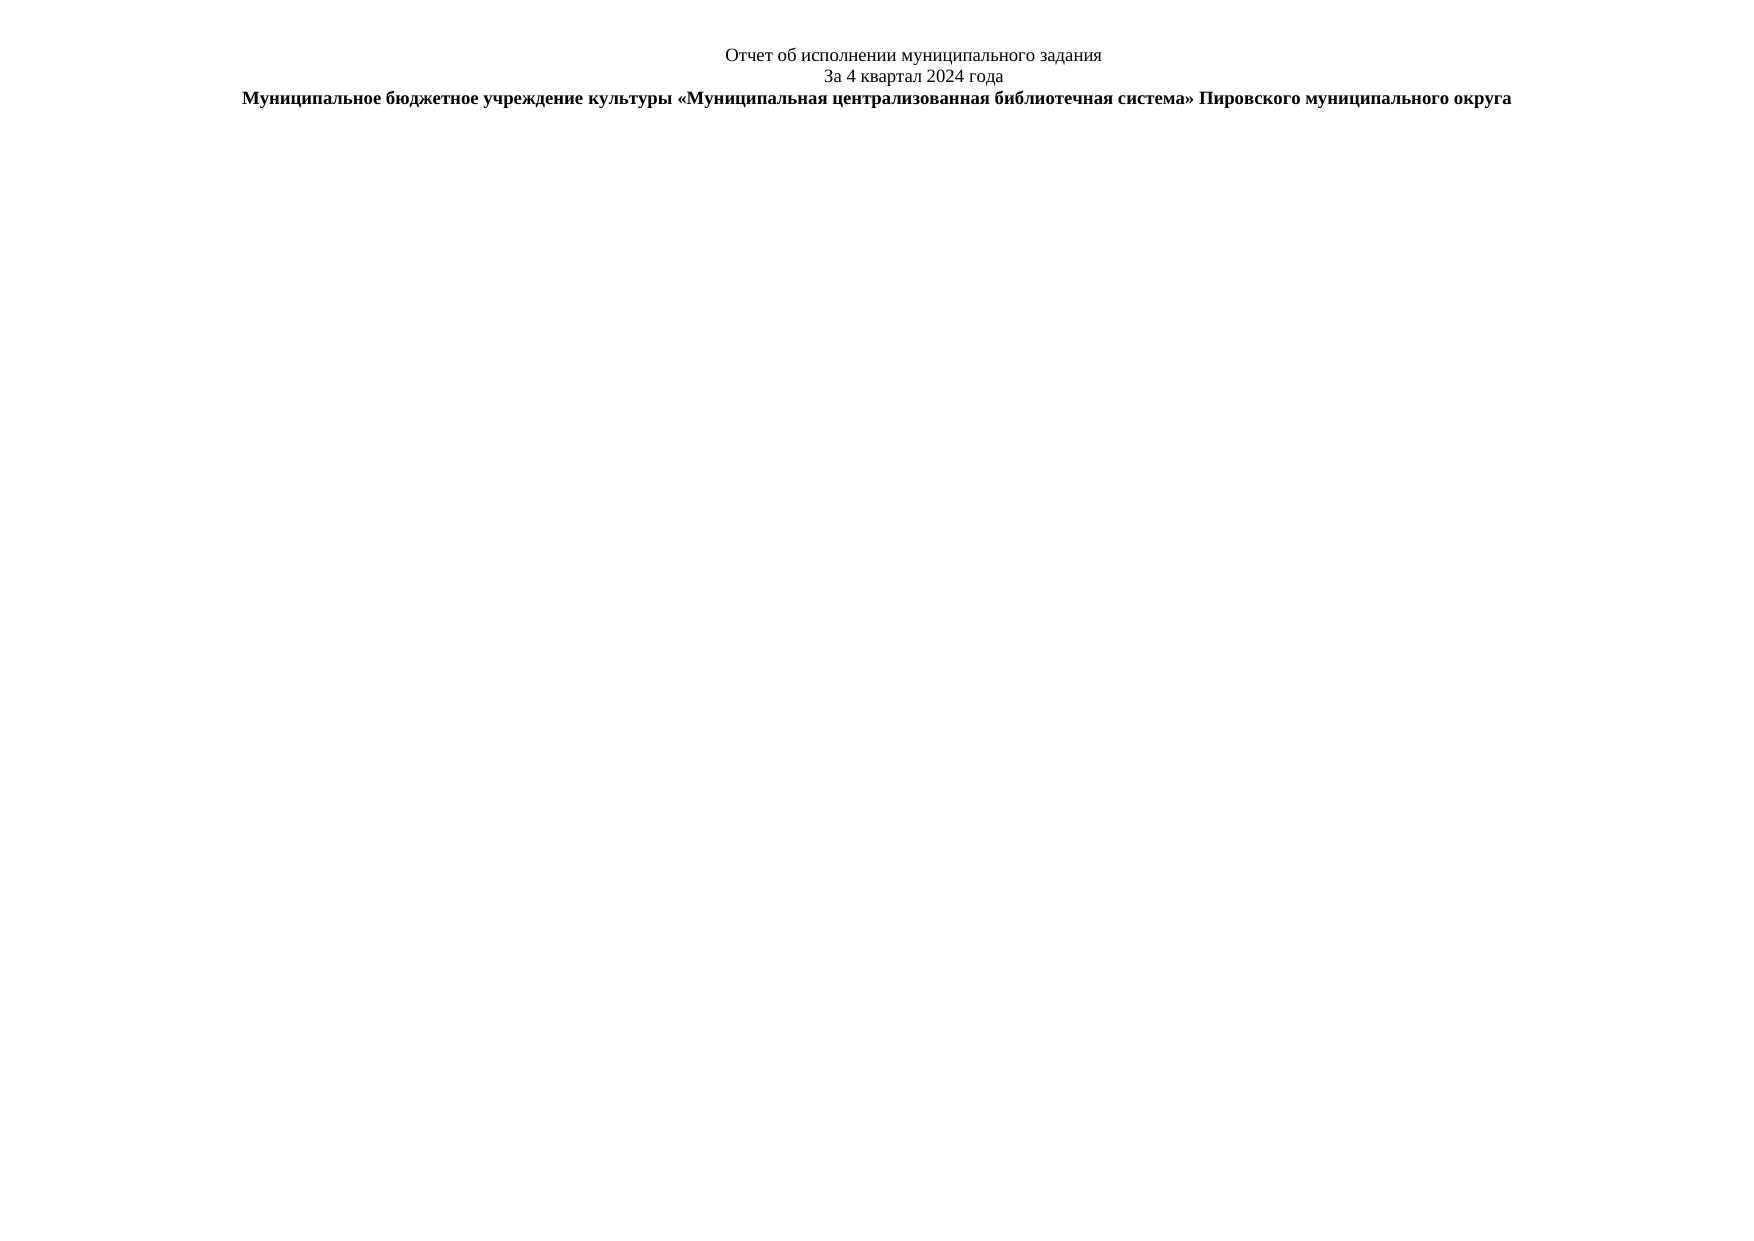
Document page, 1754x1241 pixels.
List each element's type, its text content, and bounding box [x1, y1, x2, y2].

text Муниципальное бюджетное учреждение культуры «Муниципальная централизованная библиотечная система» Пировского муниципального округа [118, 87, 1636, 108]
text За 4 квартал 2024 года [118, 65, 1636, 87]
text Отчет об исполнении муниципального задания [118, 44, 1636, 65]
